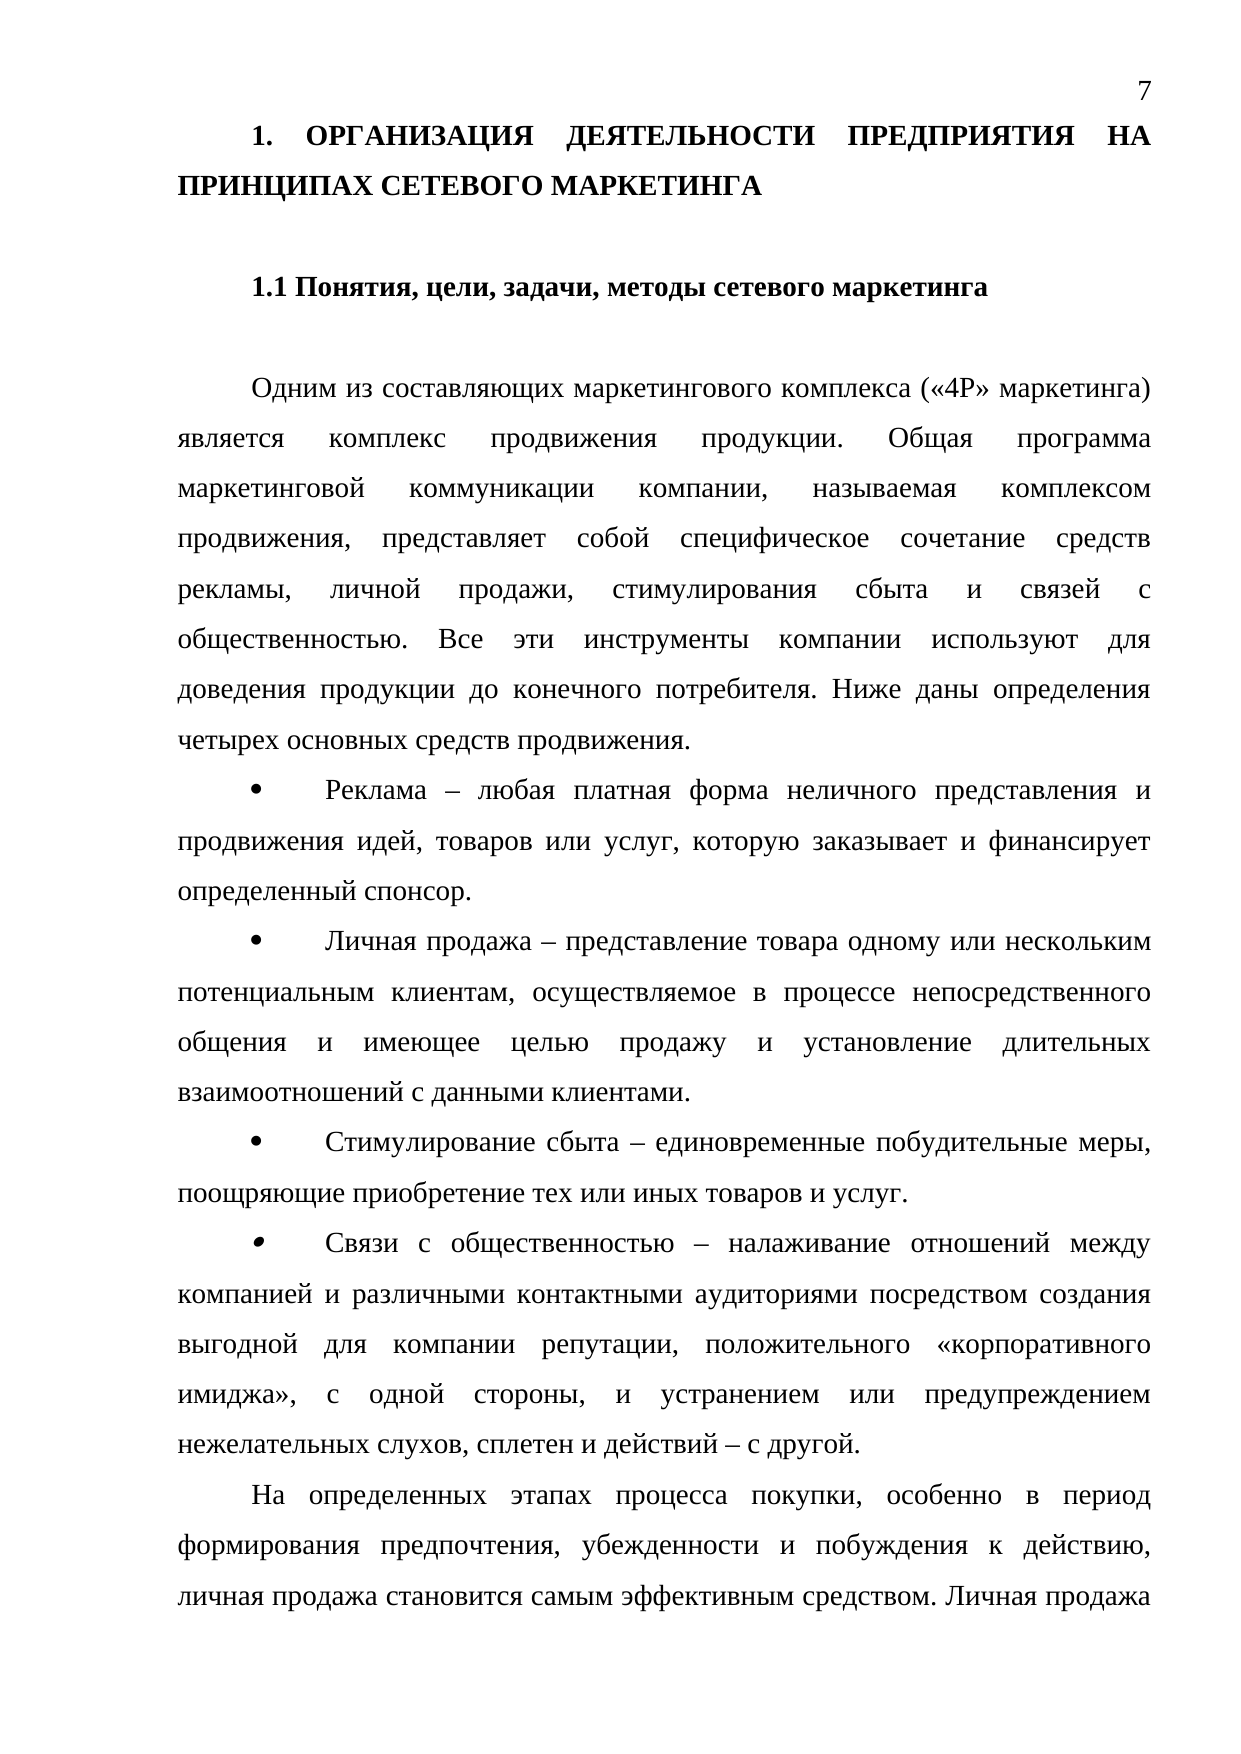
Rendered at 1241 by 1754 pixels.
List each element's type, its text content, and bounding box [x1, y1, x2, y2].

list Связи с общественностью – налаживание отношений между компанией и различными контактными аудиториями посредством создания выгодной для компании репутации, положительного «корпоративного имиджа», с одной стороны, и устранением или предупреждением нежелательных слухов, сплетен и действий – с другой. [177, 1225, 1152, 1460]
text 1. ОРГАНИЗАЦИЯ ДЕЯТЕЛЬНОСТИ ПРЕДПРИЯТИЯ НА ПРИНЦИПАХ СЕТЕВОГО МАРКЕТИНГА [177, 118, 1152, 202]
text 1.1 Понятия, цели, задачи, методы сетевого маркетинга [177, 269, 1152, 303]
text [177, 1477, 1152, 1611]
list Стимулирование сбыта – единовременные побудительные меры, поощряющие приобретение тех или иных товаров и услуг. [177, 1124, 1152, 1208]
text Одним из составляющих маркетингового комплекса («4Р» маркетинга) является комплекс продвижения продукции. Общая программа маркетинговой коммуникации компании, называемая комплексом продвижения, представляет собой специфическое сочетание средств рекламы, личной продажи, стимулирования сбыта и связей с общественностью. Все эти инструменты компании используют для доведения продукции до конечного потребителя. Ниже даны определения четырех основных средств продвижения. [177, 370, 1152, 755]
list Личная продажа – представление товара одному или нескольким потенциальным клиентам, осуществляемое в процессе непосредственного общения и имеющее целью продажу и установление длительных взаимоотношений с данными клиентами. [177, 923, 1152, 1108]
list Реклама – любая платная форма неличного представления и продвижения идей, товаров или услуг, которую заказывает и финансирует определенный спонсор. [177, 772, 1152, 906]
